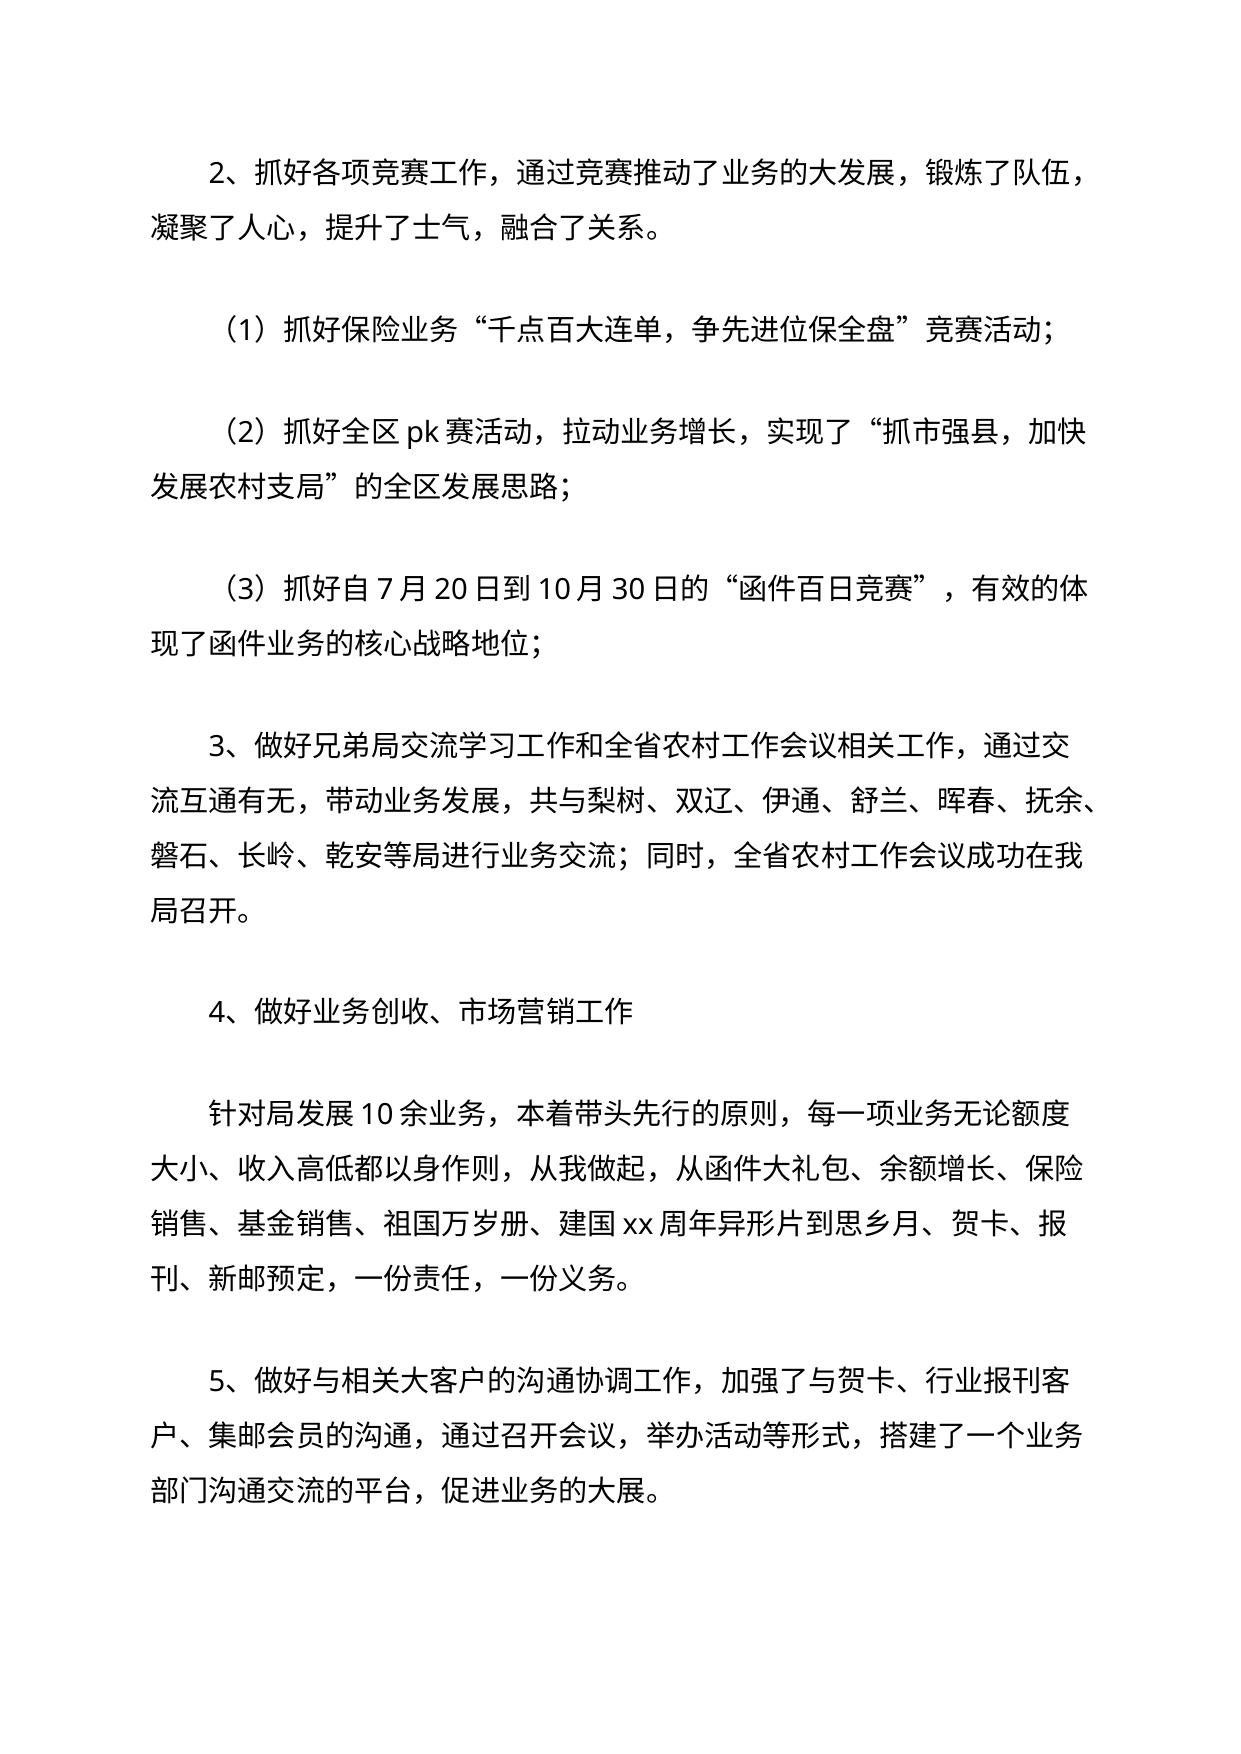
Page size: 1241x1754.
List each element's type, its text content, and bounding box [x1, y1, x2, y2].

text 4、做好业务创收、市场营销工作 [150, 989, 1090, 1031]
text （2）抓好全区pk赛活动，拉动业务增长，实现了“抓市强县，加快发展农村支局”的全区发展思路； [150, 409, 1090, 506]
text 2、抓好各项竞赛工作，通过竞赛推动了业务的大发展，锻炼了队伍，凝聚了人心，提升了士气，融合了关系。 [150, 150, 1090, 247]
text （1）抓好保险业务“千点百大连单，争先进位保全盘”竞赛活动； [150, 307, 1090, 349]
text 5、做好与相关大客户的沟通协调工作，加强了与贺卡、行业报刊客户、集邮会员的沟通，通过召开会议，举办活动等形式，搭建了一个业务部门沟通交流的平台，促进业务的大展。 [150, 1357, 1090, 1510]
text 3、做好兄弟局交流学习工作和全省农村工作会议相关工作，通过交流互通有无，带动业务发展，共与梨树、双辽、伊通、舒兰、晖春、抚余、磐石、长岭、乾安等局进行业务交流；同时，全省农村工作会议成功在我局召开。 [150, 722, 1090, 929]
text （3）抓好自7月20日到10月30日的“函件百日竞赛”，有效的体现了函件业务的核心战略地位； [150, 566, 1090, 663]
text 针对局发展10余业务，本着带头先行的原则，每一项业务无论额度大小、收入高低都以身作则，从我做起，从函件大礼包、余额增长、保险销售、基金销售、祖国万岁册、建国xx周年异形片到思乡月、贺卡、报刊、新邮预定，一份责任，一份义务。 [150, 1091, 1090, 1298]
